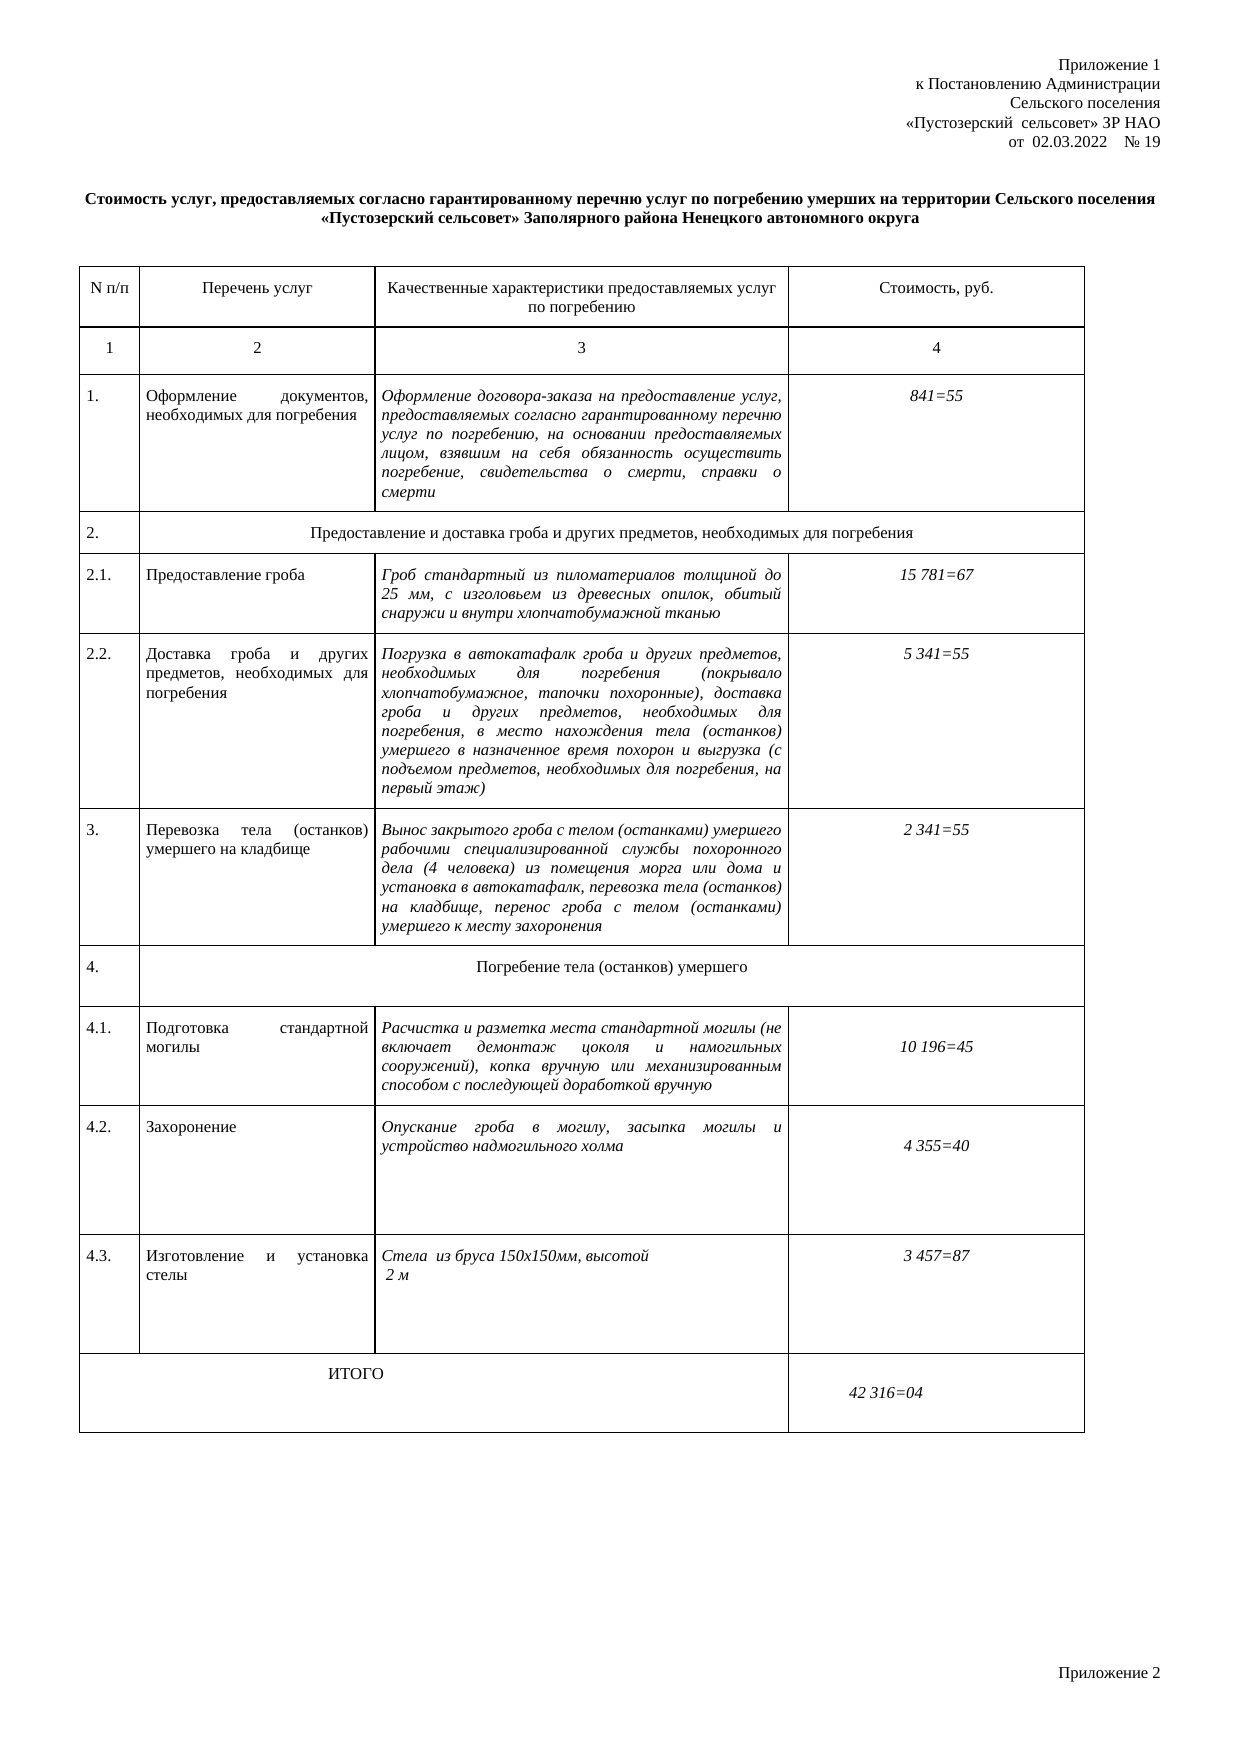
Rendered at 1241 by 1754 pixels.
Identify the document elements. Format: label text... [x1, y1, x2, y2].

table_cell Погребение тела (останков) умершего [140, 946, 1084, 1006]
table_cell 4 [789, 328, 1084, 374]
table_cell 3 457=87 [789, 1235, 1084, 1352]
table_cell 4.1. [80, 1007, 139, 1105]
table_cell 15 781=67 [789, 554, 1084, 632]
text от 02.03.2022 № 19 [80, 132, 1161, 151]
table_cell 3. [80, 809, 139, 945]
table_cell ИТОГО [80, 1354, 788, 1432]
text Приложение 2 [80, 1663, 1161, 1682]
table_cell 4.2. [80, 1106, 139, 1234]
table_cell Вынос закрытого гроба с телом (останками) умершего рабочими специализированной службы похоронного дела (4 человека) из помещения морга или дома и установка в автокатафалк, перевозка тела (останков) на кладбище, перенос гроба с телом (останками) умершего к месту захоронения [376, 809, 788, 945]
table_cell Предоставление и доставка гроба и других предметов, необходимых для погребения [140, 512, 1084, 553]
table_cell 2 [140, 328, 374, 374]
table_cell Захоронение [140, 1106, 374, 1234]
table_header Качественные характеристики предоставляемых услуг по погребению [376, 267, 788, 326]
table_cell Предоставление гроба [140, 554, 374, 632]
table_cell Расчистка и разметка места стандартной могилы (не включает демонтаж цоколя и намогильных сооружений), копка вручную или механизированным способом с последующей доработкой вручную [376, 1007, 788, 1105]
table_cell 4. [80, 946, 139, 1006]
text Стоимость услуг, предоставляемых согласно гарантированному перечню услуг по погребению умерших на территории Сельского поселения «Пустозерский сельсовет» Заполярного района Ненецкого автономного округа [80, 189, 1161, 227]
text Приложение 1 [80, 55, 1161, 74]
table_cell 2.2. [80, 634, 139, 808]
text к Постановлению Администрации [80, 74, 1161, 93]
table_cell 4.3. [80, 1235, 139, 1352]
table_cell Оформление договора-заказа на предоставление услуг, предоставляемых согласно гарантированному перечню услуг по погребению, на основании предоставляемых лицом, взявшим на себя обязанность осуществить погребение, свидетельства о смерти, справки о смерти [376, 375, 788, 511]
table_cell Подготовка стандартной могилы [140, 1007, 374, 1105]
table_cell Погрузка в автокатафалк гроба и других предметов, необходимых для погребения (покрывало хлопчатобумажное, тапочки похоронные), доставка гроба и других предметов, необходимых для погребения, в место нахождения тела (останков) умершего в назначенное время похорон и выгрузка (с подъемом предметов, необходимых для погребения, на первый этаж) [376, 634, 788, 808]
table_cell 42 316=04 [789, 1354, 1084, 1432]
table_header N п/п [80, 267, 139, 326]
table_cell Опускание гроба в могилу, засыпка могилы и устройство надмогильного холма [376, 1106, 788, 1234]
table_cell 4 355=40 [789, 1106, 1084, 1234]
text «Пустозерский сельсовет» ЗР НАО [80, 112, 1161, 132]
table_cell 3 [376, 328, 788, 374]
table_cell 10 196=45 [789, 1007, 1084, 1105]
table_cell Стела из бруса 150х150мм, высотой 2 м [376, 1235, 788, 1352]
table_cell Доставка гроба и других предметов, необходимых для погребения [140, 634, 374, 808]
table_header Стоимость, руб. [789, 267, 1084, 326]
table_cell Изготовление и установка стелы [140, 1235, 374, 1352]
table_cell 2.1. [80, 554, 139, 632]
table_cell Гроб стандартный из пиломатериалов толщиной до 25 мм, с изголовьем из древесных опилок, обитый снаружи и внутри хлопчатобумажной тканью [376, 554, 788, 632]
table_cell Перевозка тела (останков) умершего на кладбище [140, 809, 374, 945]
table_cell 1. [80, 375, 139, 511]
table_cell 1 [80, 328, 139, 374]
table_cell 2 341=55 [789, 809, 1084, 945]
table_cell 841=55 [789, 375, 1084, 511]
table_header Перечень услуг [140, 267, 374, 326]
text Сельского поселения [80, 93, 1161, 112]
table_cell Оформление документов, необходимых для погребения [140, 375, 374, 511]
table_cell 2. [80, 512, 139, 553]
table_cell 5 341=55 [789, 634, 1084, 808]
